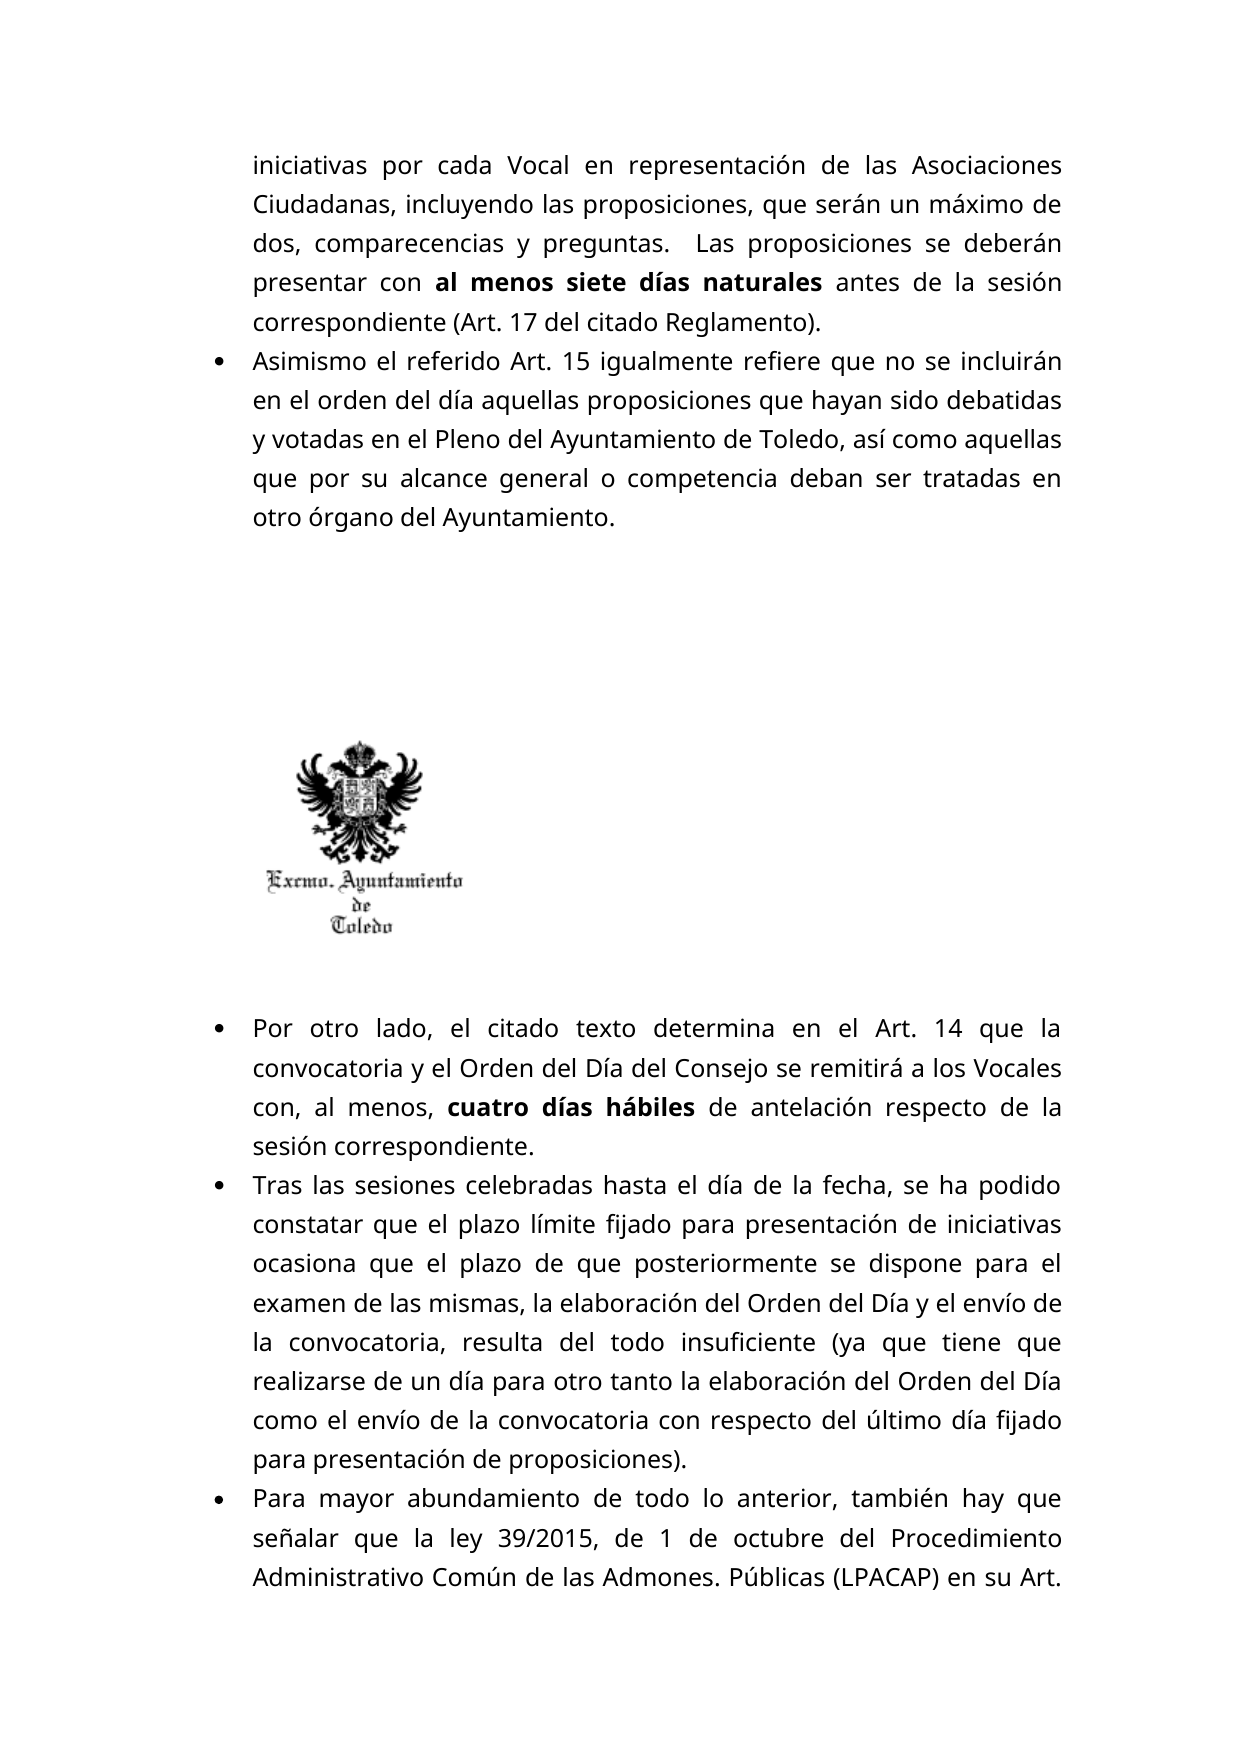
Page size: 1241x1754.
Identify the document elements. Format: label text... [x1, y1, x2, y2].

list Asimismo el referido Art. 15 igualmente refiere que no se incluirán en el orden del día aquellas proposiciones que hayan sido debatidas y votadas en el Pleno del Ayuntamiento de Toledo, así como aquellas que por su alcance general o competencia deban ser tratadas en otro órgano del Ayuntamiento. [215, 343, 1063, 534]
list Por otro lado, el citado texto determina en el Art. 14 que la convocatoria y el Orden del Día del Consejo se remitirá a los Vocales con, al menos, cuatro días hábiles de antelación respecto de la sesión correspondiente. [215, 1011, 1063, 1163]
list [215, 148, 1063, 338]
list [215, 1481, 1063, 1593]
list Tras las sesiones celebradas hasta el día de la fecha, se ha podido constatar que el plazo límite fijado para presentación de iniciativas ocasiona que el plazo de que posteriormente se dispone para el examen de las mismas, la elaboración del Orden del Día y el envío de la convocatoria, resulta del todo insuficiente (ya que tiene que realizarse de un día para otro tanto la elaboración del Orden del Día como el envío de la convocatoria con respecto del último día fijado para presentación de proposiciones). [215, 1168, 1063, 1476]
